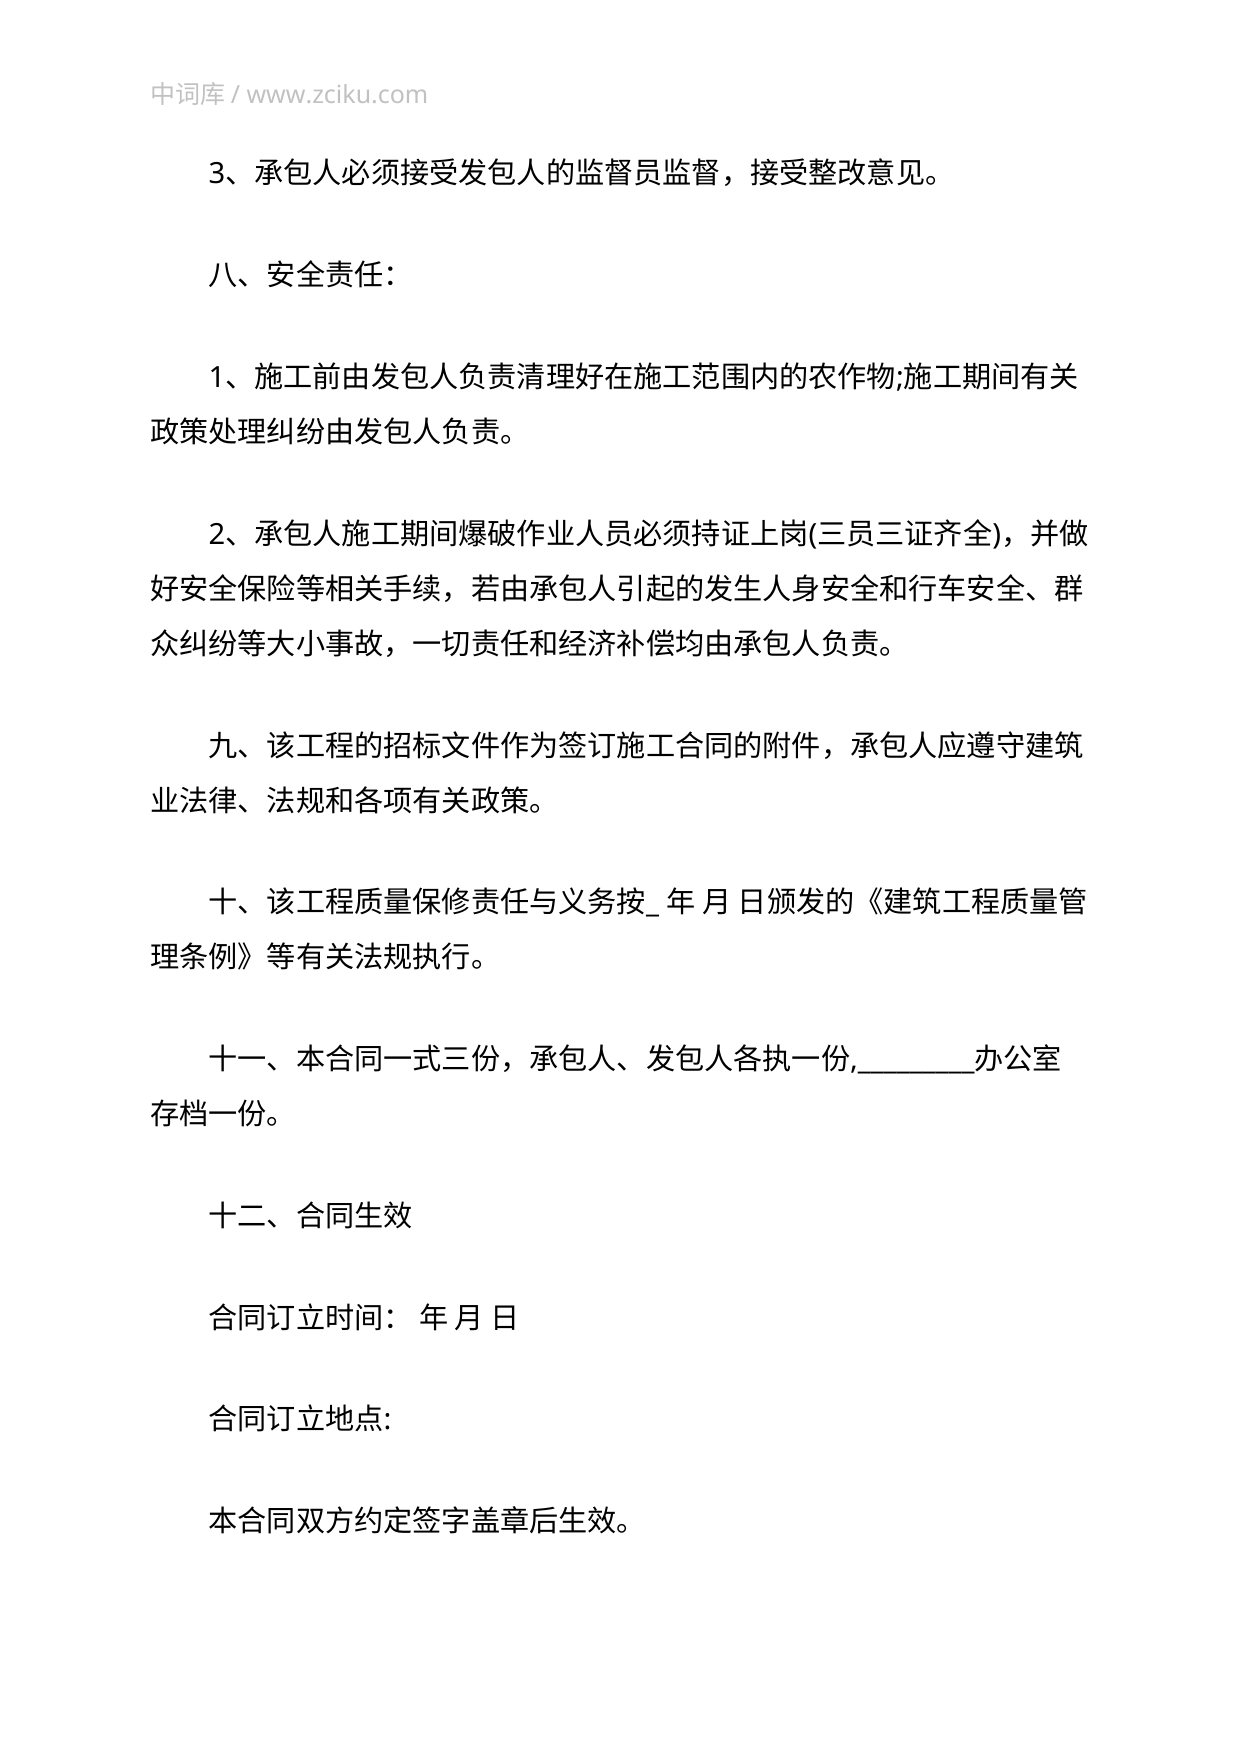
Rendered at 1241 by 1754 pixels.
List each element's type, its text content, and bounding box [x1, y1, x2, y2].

text 2、承包人施工期间爆破作业人员必须持证上岗(三员三证齐全)，并做好安全保险等相关手续，若由承包人引起的发生人身安全和行车安全、群众纠纷等大小事故，一切责任和经济补偿均由承包人负责。 [150, 511, 1090, 663]
text 3、承包人必须接受发包人的监督员监督，接受整改意见。 [150, 150, 1090, 192]
text 1、施工前由发包人负责清理好在施工范围内的农作物;施工期间有关政策处理纠纷由发包人负责。 [150, 354, 1090, 451]
text 十二、合同生效 [150, 1192, 1090, 1235]
text 十、该工程质量保修责任与义务按_ 年 月 日颁发的《建筑工程质量管理条例》等有关法规执行。 [150, 879, 1090, 976]
text 本合同双方约定签字盖章后生效。 [150, 1498, 1090, 1540]
text 合同订立地点: [150, 1396, 1090, 1438]
text 合同订立时间： 年 月 日 [150, 1294, 1090, 1336]
text 八、安全责任： [150, 252, 1090, 294]
text 九、该工程的招标文件作为签订施工合同的附件，承包人应遵守建筑业法律、法规和各项有关政策。 [150, 722, 1090, 819]
text 十一、本合同一式三份，承包人、发包人各执一份,_________办公室存档一份。 [150, 1036, 1090, 1133]
